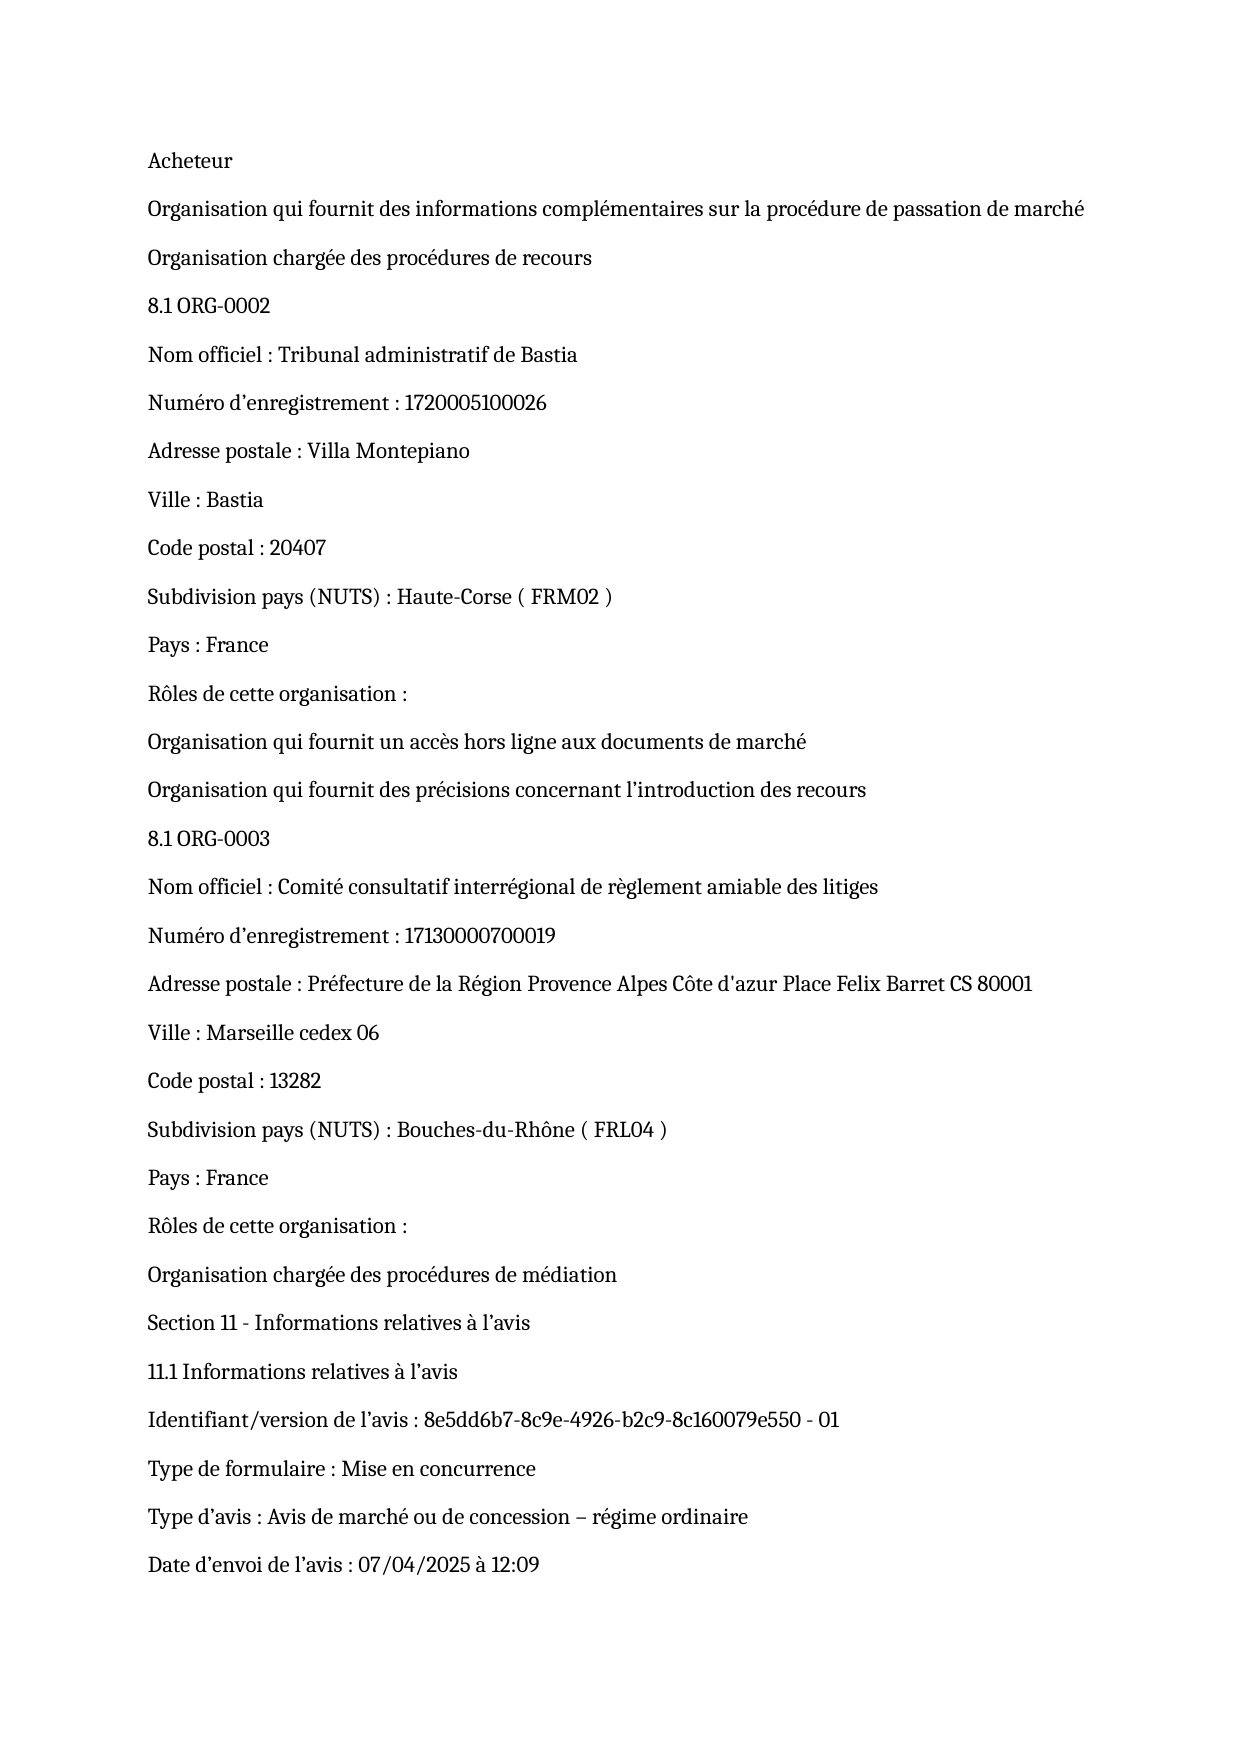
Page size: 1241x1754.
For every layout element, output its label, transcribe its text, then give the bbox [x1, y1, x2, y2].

text Nom officiel : Tribunal administratif de Bastia [148, 341, 1093, 368]
text 8.1 ORG-0002 [148, 293, 1093, 319]
text Rôles de cette organisation : [148, 1213, 1093, 1239]
text Ville : Marseille cedex 06 [148, 1019, 1093, 1046]
text Section 11 - Informations relatives à l’avis [148, 1310, 1093, 1336]
text 11.1 Informations relatives à l’avis [148, 1358, 1093, 1385]
text Type d’avis : Avis de marché ou de concession – régime ordinaire [148, 1504, 1093, 1530]
text Code postal : 13282 [148, 1068, 1093, 1094]
text Identifiant/version de l’avis : 8e5dd6b7-8c9e-4926-b2c9-8c160079e550 - 01 [148, 1407, 1093, 1433]
text Type de formulaire : Mise en concurrence [148, 1455, 1093, 1482]
text Numéro d’enregistrement : 1720005100026 [148, 390, 1093, 416]
text Organisation chargée des procédures de médiation [148, 1262, 1093, 1288]
text Rôles de cette organisation : [148, 680, 1093, 707]
text Adresse postale : Préfecture de la Région Provence Alpes Côte d'azur Place Felix Barret CS 80001 [148, 971, 1093, 997]
text Date d’envoi de l’avis : 07/04/2025 à 12:09 [148, 1552, 1093, 1579]
text Nom officiel : Comité consultatif interrégional de règlement amiable des litiges [148, 874, 1093, 901]
text Adresse postale : Villa Montepiano [148, 438, 1093, 464]
text Ville : Bastia [148, 487, 1093, 513]
text Subdivision pays (NUTS) : Haute-Corse ( FRM02 ) [148, 583, 1093, 610]
text Code postal : 20407 [148, 535, 1093, 561]
text Organisation qui fournit des précisions concernant l’introduction des recours [148, 777, 1093, 804]
text Acheteur [148, 148, 1093, 174]
text 8.1 ORG-0003 [148, 826, 1093, 852]
text Organisation chargée des procédures de recours [148, 244, 1093, 271]
text Organisation qui fournit des informations complémentaires sur la procédure de passation de marché [148, 196, 1093, 222]
text Pays : France [148, 632, 1093, 658]
text Pays : France [148, 1165, 1093, 1191]
text Organisation qui fournit un accès hors ligne aux documents de marché [148, 729, 1093, 755]
text Subdivision pays (NUTS) : Bouches-du-Rhône ( FRL04 ) [148, 1116, 1093, 1143]
text Numéro d’enregistrement : 17130000700019 [148, 923, 1093, 949]
